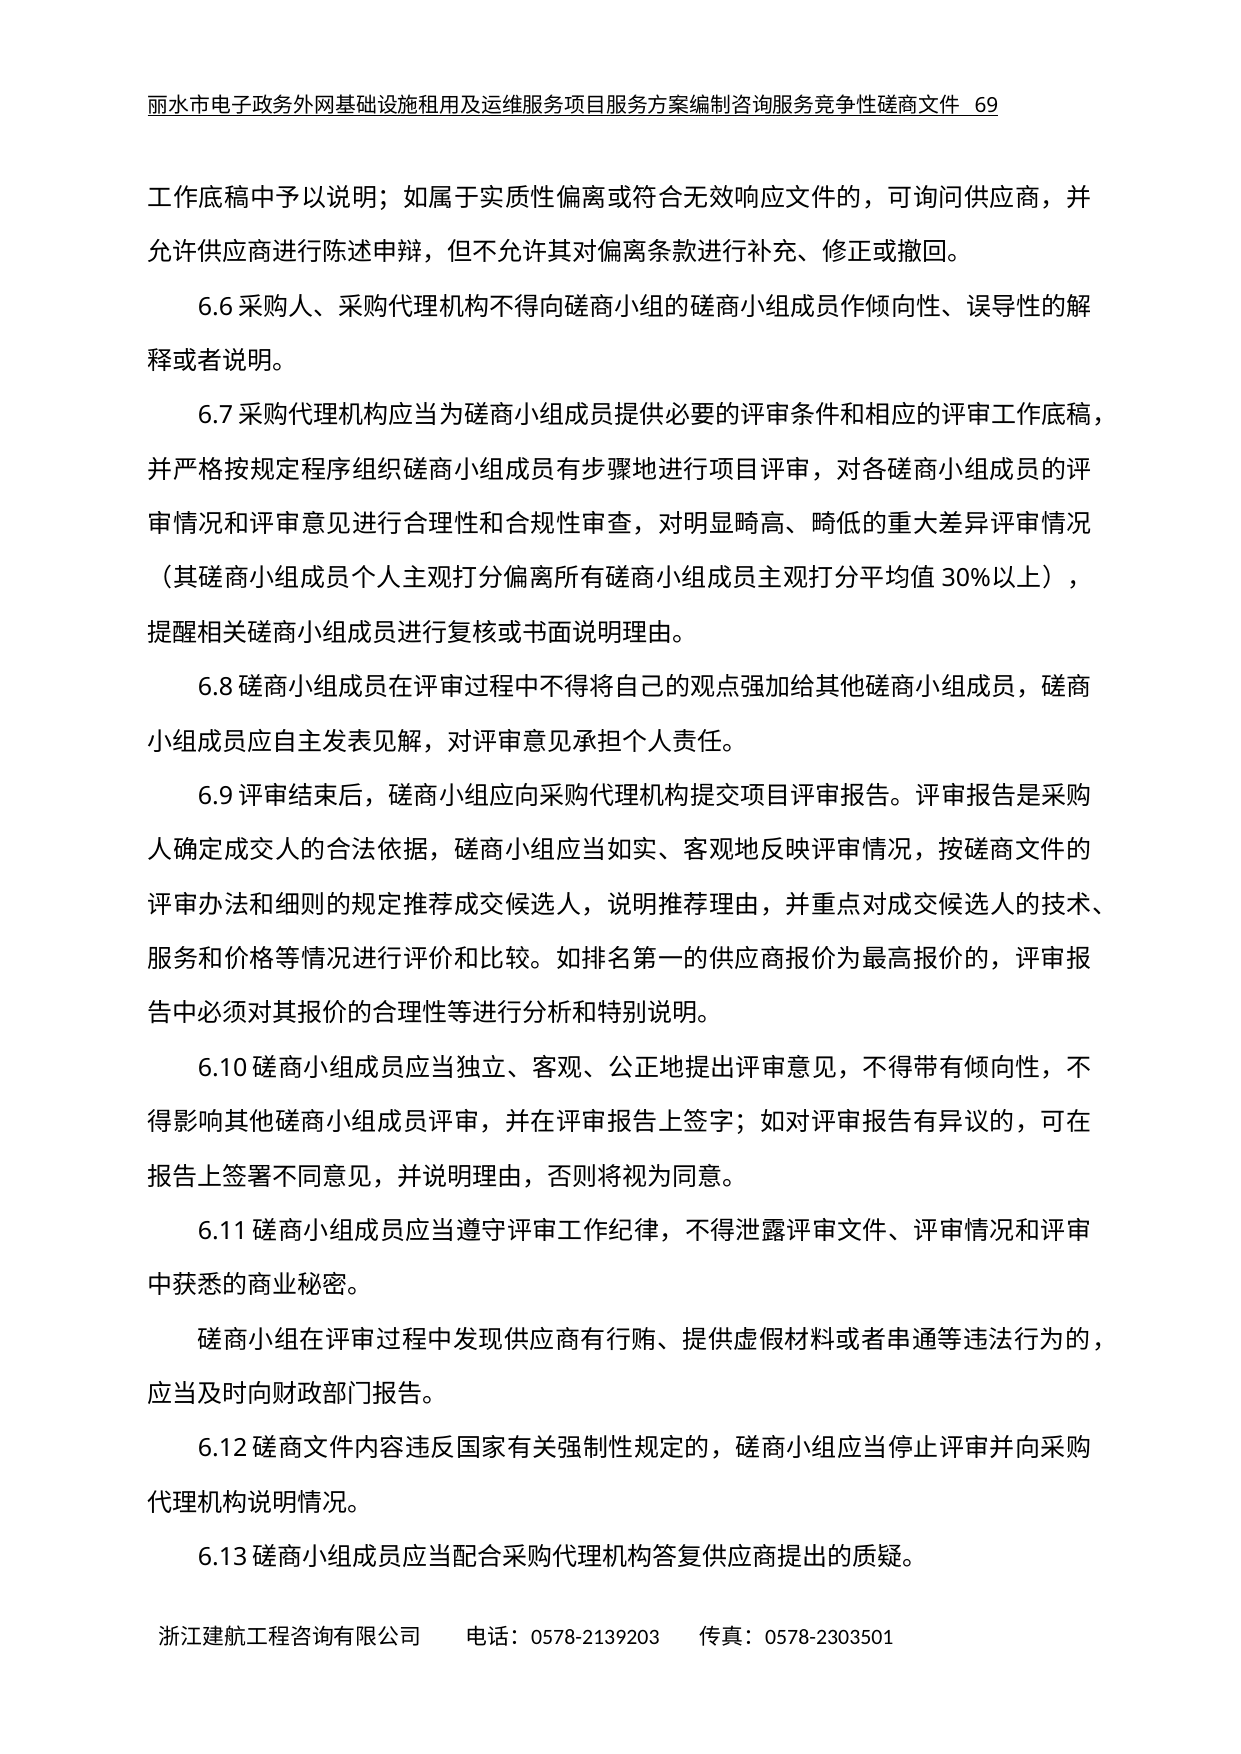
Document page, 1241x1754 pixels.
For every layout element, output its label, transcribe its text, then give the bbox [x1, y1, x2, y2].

text 6.11磋商小组成员应当遵守评审工作纪律，不得泄露评审文件、评审情况和评审中获悉的商业秘密。 [148, 1210, 1092, 1301]
text 6.12磋商文件内容违反国家有关强制性规定的，磋商小组应当停止评审并向采购代理机构说明情况。 [148, 1428, 1092, 1518]
text 6.8磋商小组成员在评审过程中不得将自己的观点强加给其他磋商小组成员，磋商小组成员应自主发表见解，对评审意见承担个人责任。 [148, 667, 1092, 757]
text 6.13磋商小组成员应当配合采购代理机构答复供应商提出的质疑。 [148, 1537, 1092, 1573]
text 6.9评审结束后，磋商小组应向采购代理机构提交项目评审报告。评审报告是采购人确定成交人的合法依据，磋商小组应当如实、客观地反映评审情况，按磋商文件的评审办法和细则的规定推荐成交候选人，说明推荐理由，并重点对成交候选人的技术、服务和价格等情况进行评价和比较。如排名第一的供应商报价为最高报价的，评审报告中必须对其报价的合理性等进行分析和特别说明。 [148, 775, 1092, 1029]
text 磋商小组在评审过程中发现供应商有行贿、提供虚假材料或者串通等违法行为的，应当及时向财政部门报告。 [148, 1319, 1092, 1410]
text 6.7采购代理机构应当为磋商小组成员提供必要的评审条件和相应的评审工作底稿，并严格按规定程序组织磋商小组成员有步骤地进行项目评审，对各磋商小组成员的评审情况和评审意见进行合理性和合规性审查，对明显畸高、畸低的重大差异评审情况（其磋商小组成员个人主观打分偏离所有磋商小组成员主观打分平均值30%以上），提醒相关磋商小组成员进行复核或书面说明理由。 [148, 395, 1092, 648]
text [148, 177, 1092, 268]
text 6.6采购人、采购代理机构不得向磋商小组的磋商小组成员作倾向性、误导性的解释或者说明。 [148, 286, 1092, 377]
text 6.10磋商小组成员应当独立、客观、公正地提出评审意见，不得带有倾向性，不得影响其他磋商小组成员评审，并在评审报告上签字；如对评审报告有异议的，可在报告上签署不同意见，并说明理由，否则将视为同意。 [148, 1047, 1092, 1192]
